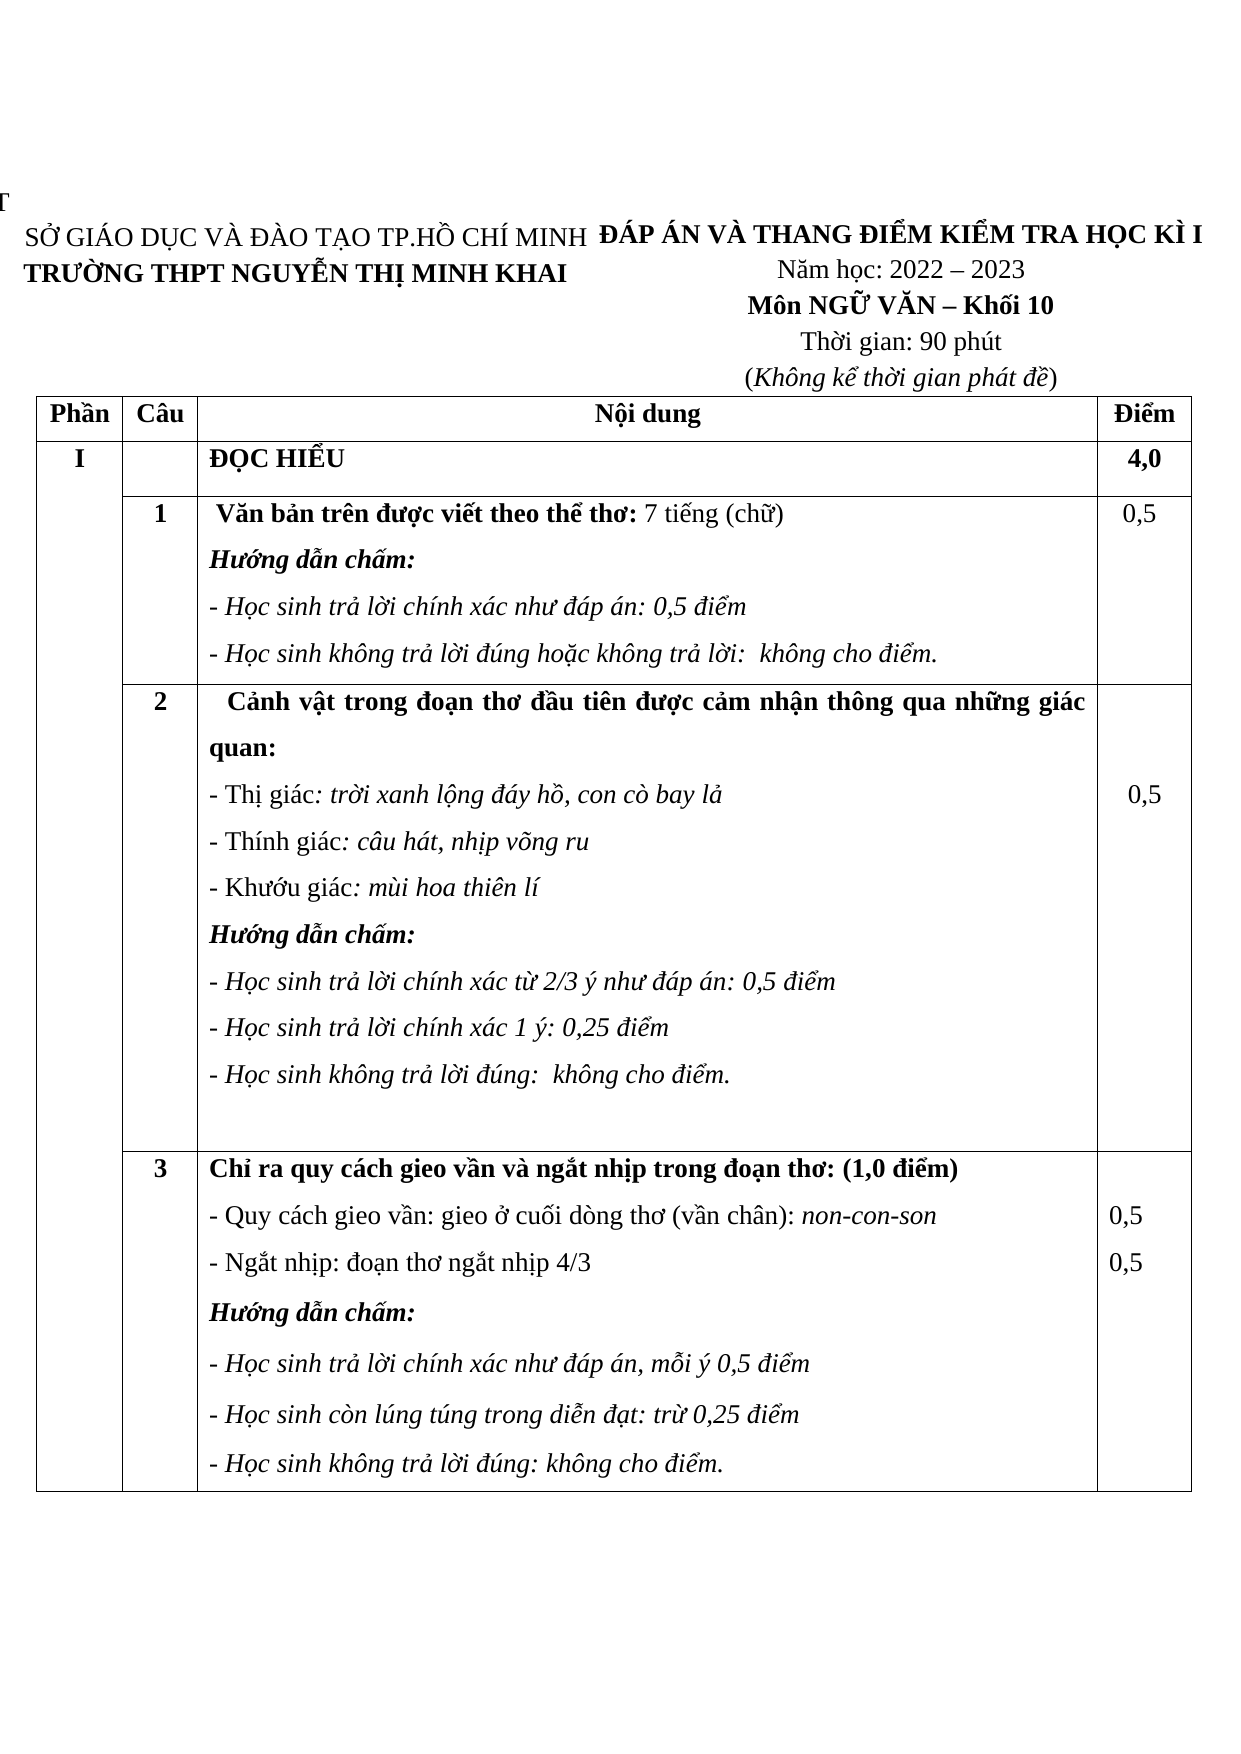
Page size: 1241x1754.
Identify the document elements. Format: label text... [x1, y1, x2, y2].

table_header ĐÁP ÁN VÀ THANG ĐIỂM KIỂM TRA HỌC KÌ I Năm học: 2022 – 2023 Môn NGỮ VĂN – Khối 10 Thời gian: 90 phút (Không kể thời gian phát đề) [587, 186, 1215, 396]
table_cell 0,5 [1098, 497, 1191, 683]
table_cell 2 [123, 685, 197, 1151]
table_header Phần [37, 397, 122, 441]
table_cell [123, 442, 197, 496]
table_header Nội dung [198, 397, 1097, 441]
table_header Câu [123, 397, 197, 441]
table_cell 0,5 [1098, 685, 1191, 1151]
table_cell 0,5 0,5 [1098, 1152, 1191, 1491]
table_cell Chỉ ra quy cách gieo vần và ngắt nhịp trong đoạn thơ: (1,0 điểm) - Quy cách gieo vần: gieo ở cuối dòng thơ (vần chân): non-con-son - Ngắt nhịp: đoạn thơ ngắt nhịp 4/3 Hướng dẫn chấm: - Học sinh trả lời chính xác như đáp án, mỗi ý 0,5 điểm - Học sinh còn lúng túng trong diễn đạt: trừ 0,25 điểm - Học sinh không trả lời đúng: không cho điểm. [198, 1152, 1097, 1491]
table_cell I [37, 442, 122, 1491]
table_cell 4,0 [1098, 442, 1191, 496]
table_header T SỞ GIÁO DỤC VÀ ĐÀO TẠO TP.HỒ CHÍ MINH TRƯỜNG THPT NGUYỄN THỊ MINH KHAI [13, 186, 587, 396]
table_cell Cảnh vật trong đoạn thơ đầu tiên được cảm nhận thông qua những giác quan: - Thị giác: trời xanh lộng đáy hồ, con cò bay lả - Thính giác: câu hát, nhịp võng ru - Khướu giác: mùi hoa thiên lí Hướng dẫn chấm: - Học sinh trả lời chính xác từ 2/3 ý như đáp án: 0,5 điểm - Học sinh trả lời chính xác 1 ý: 0,25 điểm - Học sinh không trả lời đúng: không cho điểm. [198, 685, 1097, 1151]
table_cell ĐỌC HIỂU [198, 442, 1097, 496]
table_cell Văn bản trên được viết theo thể thơ: 7 tiếng (chữ) Hướng dẫn chấm: - Học sinh trả lời chính xác như đáp án: 0,5 điểm - Học sinh không trả lời đúng hoặc không trả lời: không cho điểm. [198, 497, 1097, 683]
table_header Điểm [1098, 397, 1191, 441]
table_cell 1 [123, 497, 197, 683]
table_cell 3 [123, 1152, 197, 1491]
